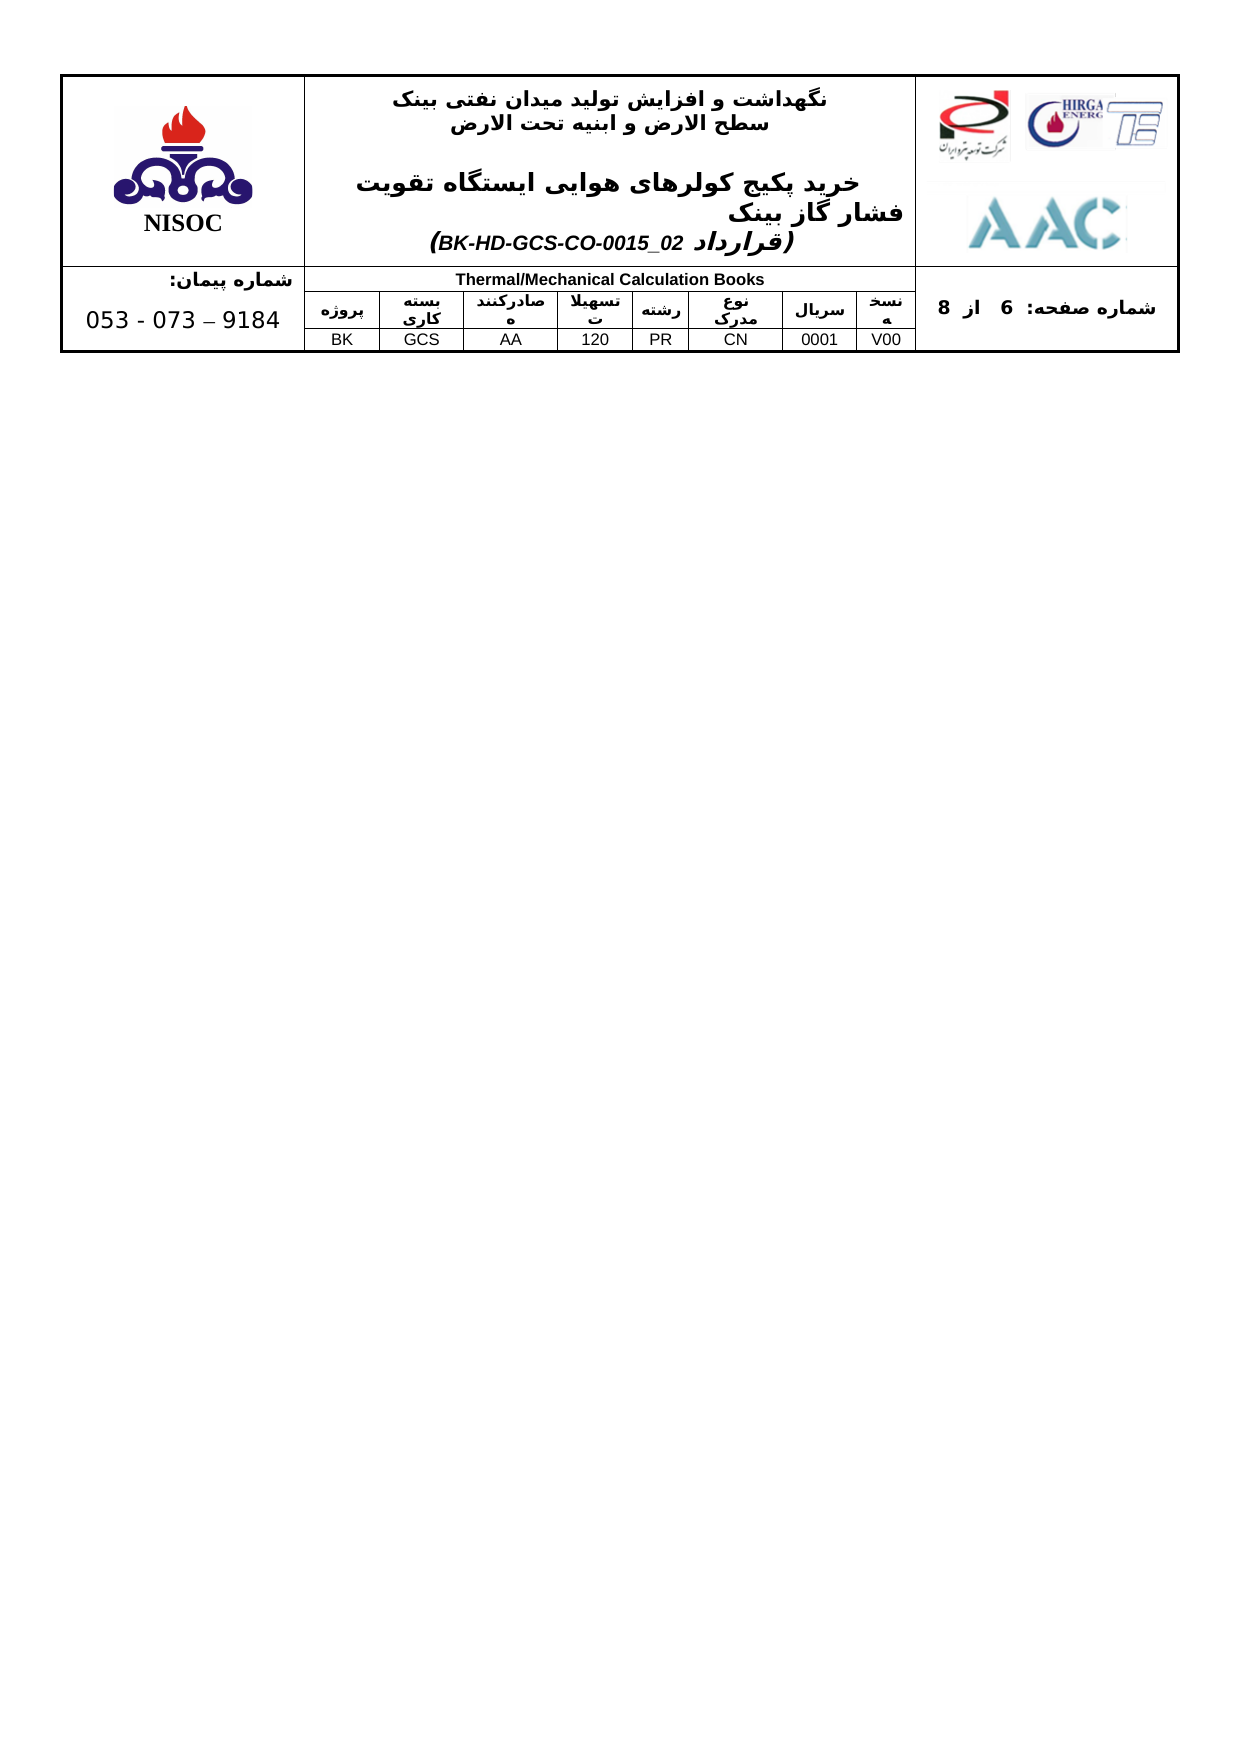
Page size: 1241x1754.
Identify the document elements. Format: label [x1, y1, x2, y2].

picture [113, 106, 253, 208]
picture [926, 90, 1169, 253]
